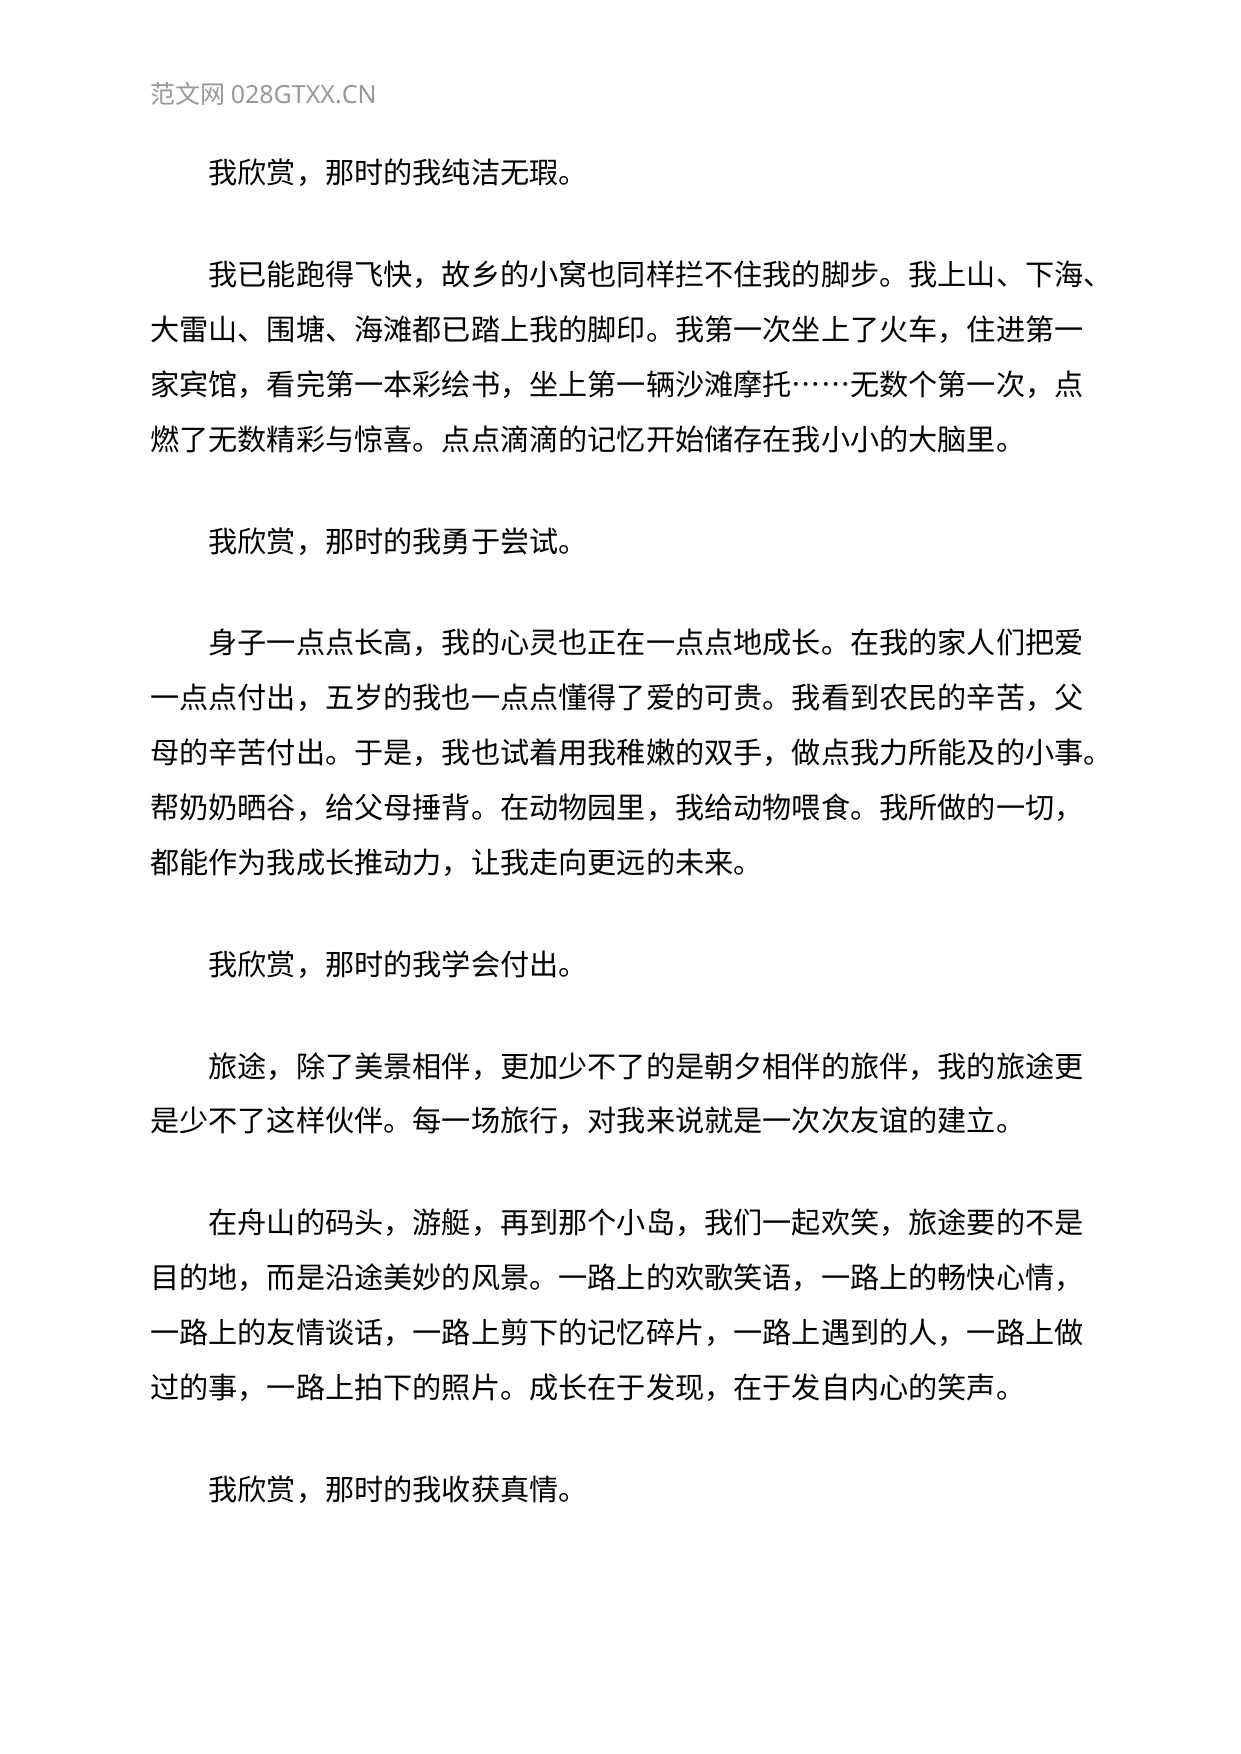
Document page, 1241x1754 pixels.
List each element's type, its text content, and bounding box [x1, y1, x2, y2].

text 我欣赏，那时的我收获真情。 [150, 1466, 1090, 1508]
text 我欣赏，那时的我勇于尝试。 [150, 518, 1090, 561]
text 我已能跑得飞快，故乡的小窝也同样拦不住我的脚步。我上山、下海、大雷山、围塘、海滩都已踏上我的脚印。我第一次坐上了火车，住进第一家宾馆，看完第一本彩绘书，坐上第一辆沙滩摩托……无数个第一次，点燃了无数精彩与惊喜。点点滴滴的记忆开始储存在我小小的大脑里。 [150, 252, 1090, 459]
text 我欣赏，那时的我学会付出。 [150, 941, 1090, 984]
text 旅途，除了美景相伴，更加少不了的是朝夕相伴的旅伴，我的旅途更是少不了这样伙伴。每一场旅行，对我来说就是一次次友谊的建立。 [150, 1043, 1090, 1140]
text 在舟山的码头，游艇，再到那个小岛，我们一起欢笑，旅途要的不是目的地，而是沿途美妙的风景。一路上的欢歌笑语，一路上的畅快心情，一路上的友情谈话，一路上剪下的记忆碎片，一路上遇到的人，一路上做过的事，一路上拍下的照片。成长在于发现，在于发自内心的笑声。 [150, 1200, 1090, 1407]
text 身子一点点长高，我的心灵也正在一点点地成长。在我的家人们把爱一点点付出，五岁的我也一点点懂得了爱的可贵。我看到农民的辛苦，父母的辛苦付出。于是，我也试着用我稚嫩的双手，做点我力所能及的小事。帮奶奶晒谷，给父母捶背。在动物园里，我给动物喂食。我所做的一切，都能作为我成长推动力，让我走向更远的未来。 [150, 620, 1090, 882]
text 我欣赏，那时的我纯洁无瑕。 [150, 150, 1090, 192]
